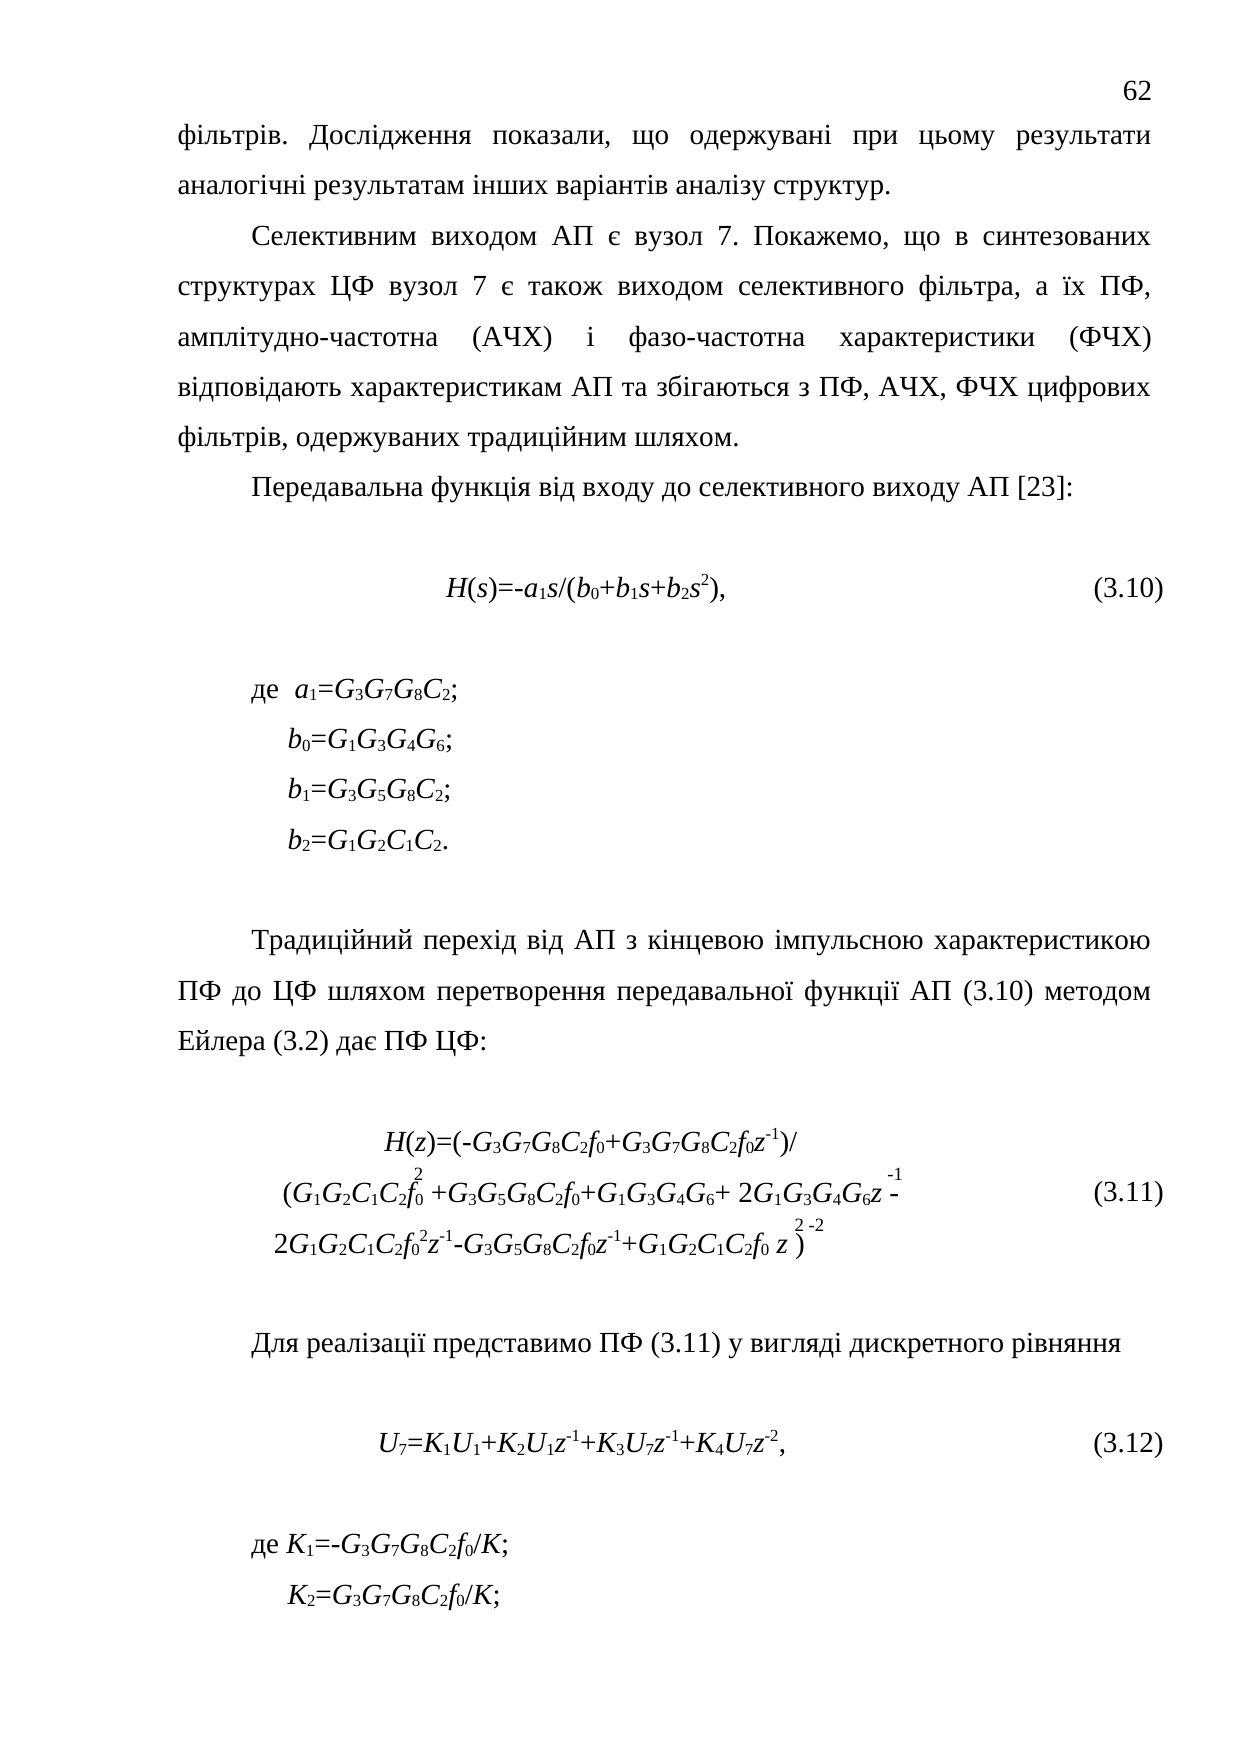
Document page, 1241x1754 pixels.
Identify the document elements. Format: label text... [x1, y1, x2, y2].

text Для реалізації представимо ПФ (3.11) у вигляді дискретного рівняння [251, 1325, 1240, 1358]
text фільтрів. Дослідження показали, що одержувані при цьому результати аналогічні результатам інших варіантів аналізу структур. [177, 117, 1152, 201]
table_header (3.11) [1003, 1121, 1185, 1260]
table_header H(s)=-a1s/(b0+b1s+b2s2), [425, 567, 912, 606]
text Передавальна функція від входу до селективного виходу АП [23]: [251, 470, 1240, 503]
text де K1=-G3G7G8C2f0/K; K2=G3G7G8C2f0/K; [251, 1527, 517, 1610]
table_header (3.12) [946, 1423, 1185, 1462]
table_header (3.10) [912, 567, 1185, 606]
text Традиційний перехід від АП з кінцевою імпульсною характеристикою ПФ до ЦФ шляхом перетворення передавальної функції АП (3.10) методом Ейлера (3.2) дає ПФ ЦФ: [177, 922, 1152, 1057]
table_header H(z)=(-G3G7G8C2f0+G3G7G8C2f0z-1)/ 2 -1 (G1G2C1C2f0 +G3G5G8C2f0+G1G3G4G6+ 2G1G3G4G6z - 2 -2 2G1G2C1C2f02z-1-G3G5G8C2f0z-1+G1G2C1C2f0 z ) [247, 1121, 1003, 1260]
table_header U7=K1U1+K2U1z-1+K3U7z-1+K4U7z-2, [356, 1423, 946, 1462]
text Селективним виходом АП є вузол 7. Покажемо, що в синтезованих структурах ЦФ вузол 7 є також виходом селективного фільтра, а їх ПФ, амплітудно-частотна (АЧХ) і фазо-частотна характеристики (ФЧХ) відповідають характеристикам АП та збігаються з ПФ, АЧХ, ФЧХ цифрових фільтрів, одержуваних традиційним шляхом. [177, 218, 1152, 453]
text де a1=G3G7G8C2; b0=G1G3G4G6; b1=G3G5G8C2; b2=G1G2C1C2. [251, 671, 458, 855]
